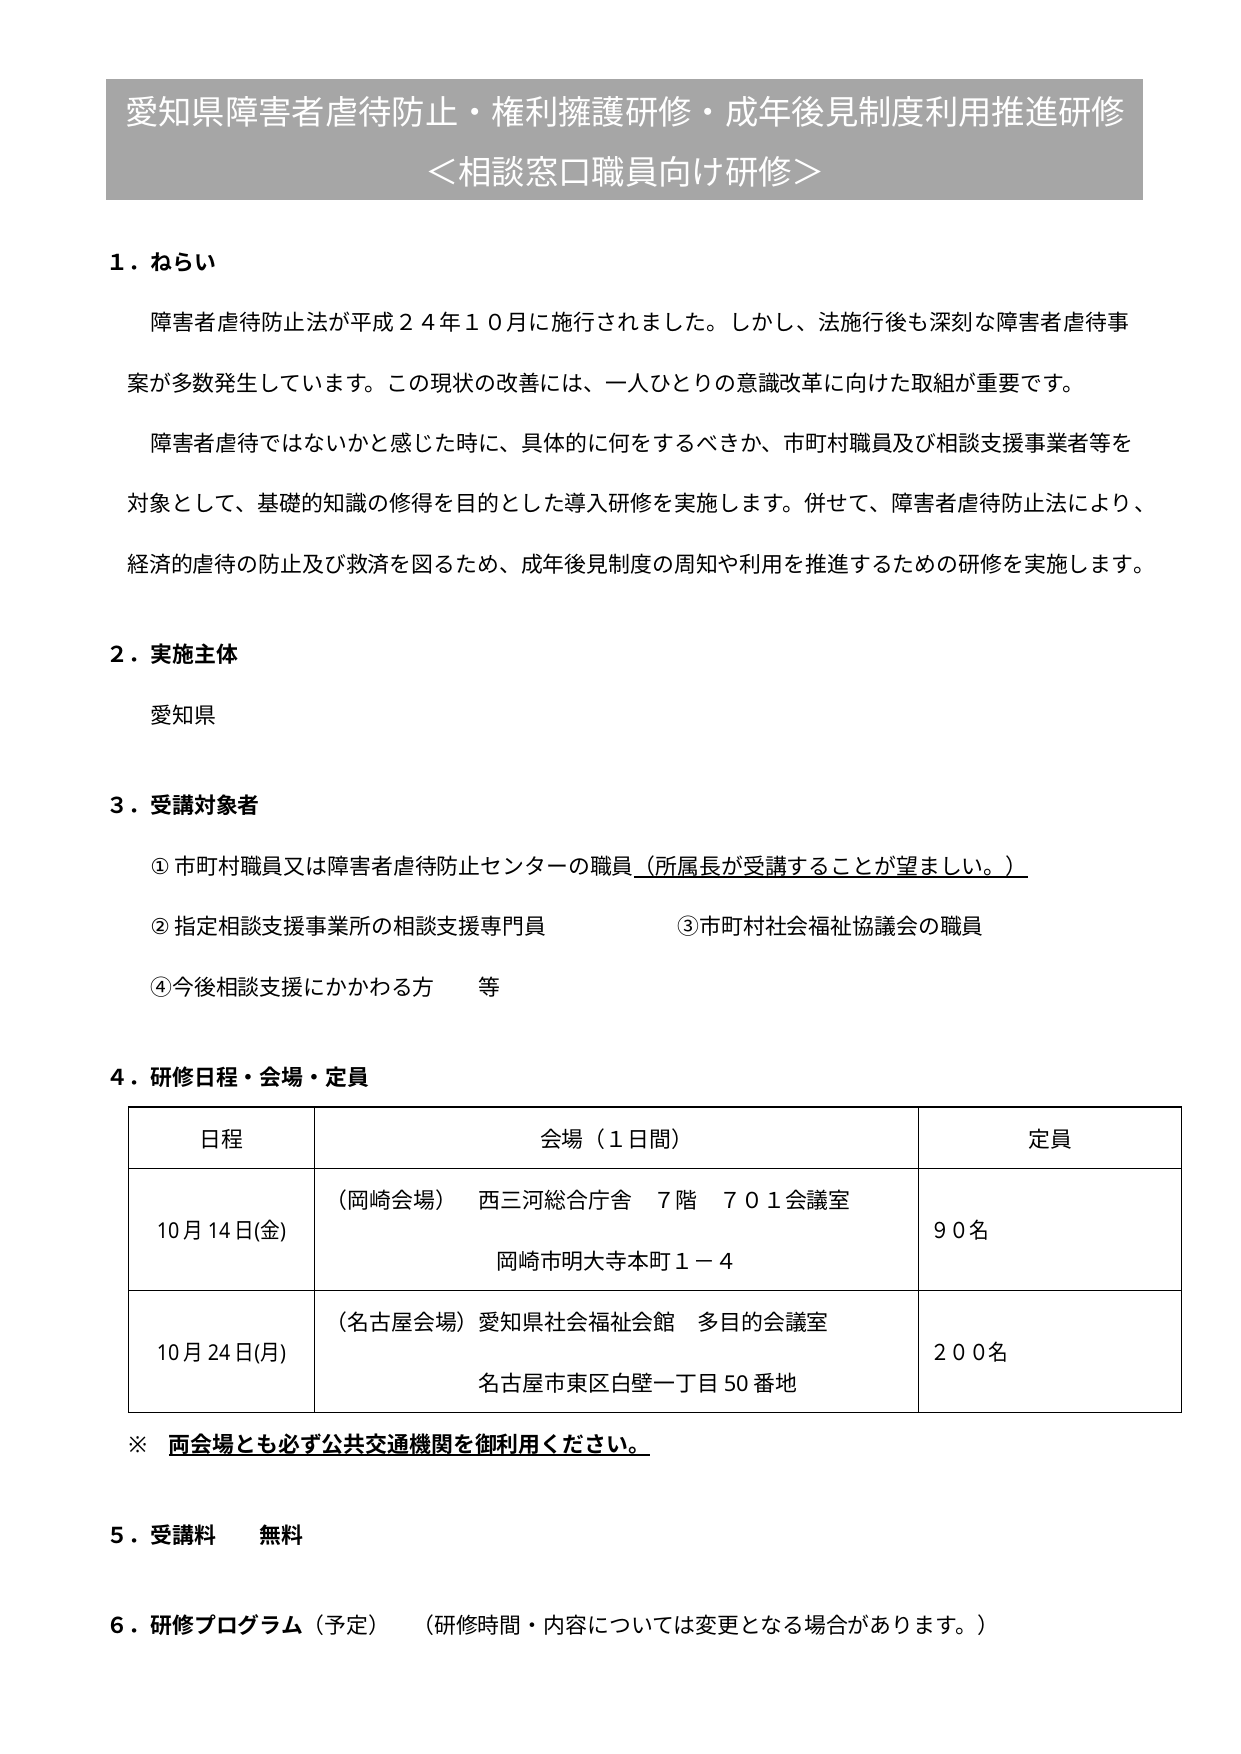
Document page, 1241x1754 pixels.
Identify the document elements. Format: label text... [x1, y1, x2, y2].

table_header 愛知県障害者虐待防止・権利擁護研修・成年後見制度利用推進研修 ＜相談窓口職員向け研修＞ [106, 79, 1143, 200]
text ②指定相談支援事業所の相談支援専門員 ③市町村社会福祉協議会の職員 [150, 895, 1134, 955]
text ５．受講料 無料 [106, 1503, 1134, 1564]
text ６．研修プログラム（予定） （研修時間・内容については変更となる場合があります。） [106, 1594, 1134, 1654]
table_cell ９０名 [919, 1169, 1181, 1290]
text ３．受講対象者 [106, 774, 1134, 834]
text ４．研修日程・会場・定員 [106, 1046, 1134, 1106]
table_header 日程 [129, 1108, 314, 1168]
table_header 定員 [919, 1108, 1181, 1168]
text ※ 両会場とも必ず公共交通機関を御利用ください。 [106, 1413, 1134, 1473]
table_cell （岡崎会場） 西三河総合庁舎 ７階 ７０１会議室 岡崎市明大寺本町１－４ [315, 1169, 918, 1290]
text 障害者虐待ではないかと感じた時に、具体的に何をするべきか、市町村職員及び相談支援事業者等を対象として、基礎的知識の修得を目的とした導入研修を実施します。併せて、障害者虐待防止法により、経済的虐待の防止及び救済を図るため、成年後見制度の周知や利用を推進するための研修を実施します。 [127, 412, 1134, 593]
text 障害者虐待防止法が平成２４年１０月に施行されました。しかし、法施行後も深刻な障害者虐待事案が多数発生しています。この現状の改善には、一人ひとりの意識改革に向けた取組が重要です。 [127, 291, 1134, 412]
text １．ねらい [106, 230, 1134, 291]
table_cell （名古屋会場）愛知県社会福祉会館 多目的会議室 名古屋市東区白壁一丁目50番地 [315, 1291, 918, 1412]
text ④今後相談支援にかかわる方 等 [106, 955, 1134, 1016]
table_cell 10月24日(月) [129, 1291, 314, 1412]
text 愛知県 [106, 683, 1134, 744]
table_header 会場（１日間） [315, 1108, 918, 1168]
text ①市町村職員又は障害者虐待防止センターの職員（所属長が受講することが望ましい。） [150, 834, 1134, 895]
table_cell ２００名 [919, 1291, 1181, 1412]
table_cell 10月14日(金) [129, 1169, 314, 1290]
text ２．実施主体 [106, 623, 1134, 683]
